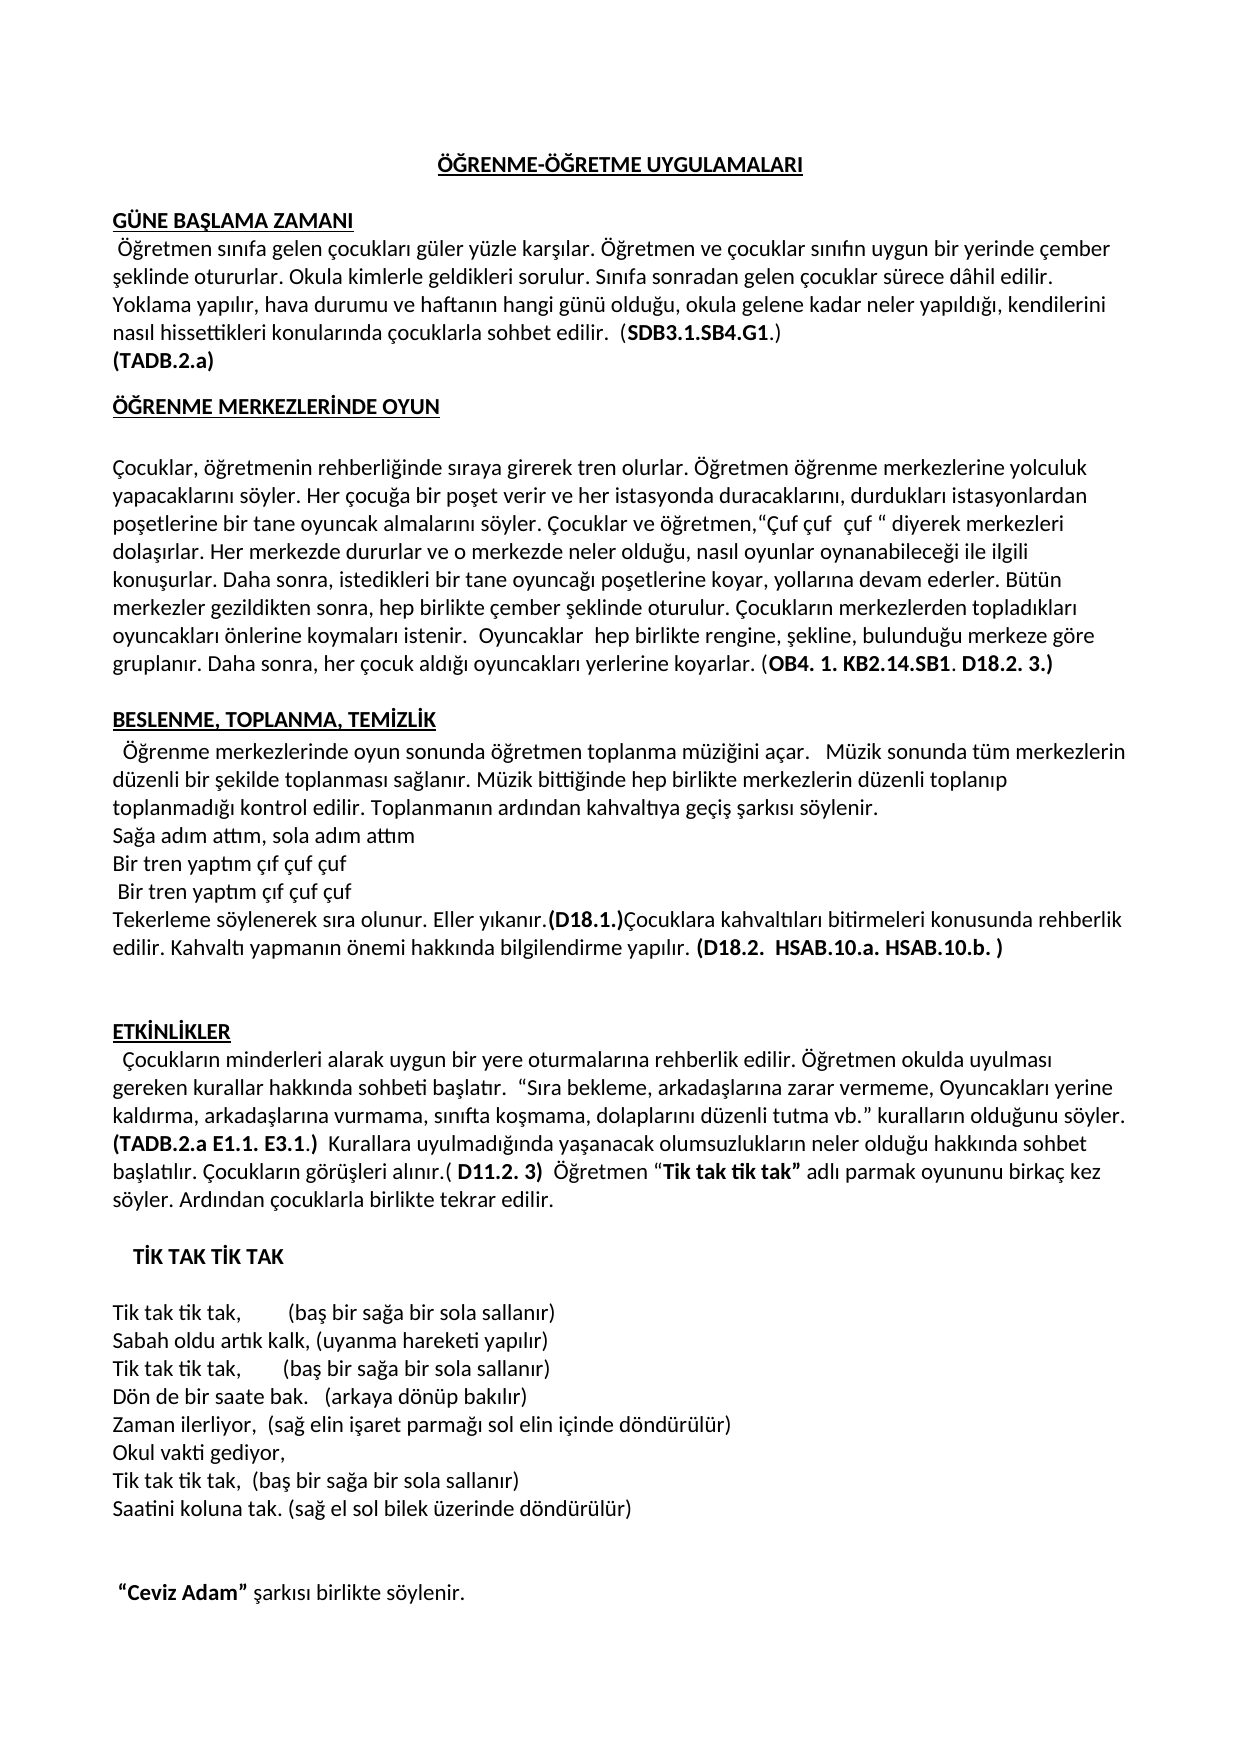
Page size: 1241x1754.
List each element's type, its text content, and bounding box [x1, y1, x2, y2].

text BESLENME, TOPLANMA, TEMİZLİK [112, 705, 1128, 733]
text Çocuklar, öğretmenin rehberliğinde sıraya girerek tren olurlar. Öğretmen öğrenme merkezlerine yolculuk yapacaklarını söyler. Her çocuğa bir poşet verir ve her istasyonda duracaklarını, durdukları istasyonlardan poşetlerine bir tane oyuncak almalarını söyler. Çocuklar ve öğretmen,“Çuf çuf çuf “ diyerek merkezleri dolaşırlar. Her merkezde dururlar ve o merkezde neler olduğu, nasıl oyunlar oynanabileceği ile ilgili konuşurlar. Daha sonra, istedikleri bir tane oyuncağı poşetlerine koyar, yollarına devam ederler. Bütün merkezler gezildikten sonra, hep birlikte çember şeklinde oturulur. Çocukların merkezlerden topladıkları oyuncakları önlerine koymaları istenir. Oyuncaklar hep birlikte rengine, şekline, bulunduğu merkeze göre gruplanır. Daha sonra, her çocuk aldığı oyuncakları yerlerine koyarlar. (OB4. 1. KB2.14.SB1. D18.2. 3.) [112, 453, 1128, 677]
text Çocukların minderleri alarak uygun bir yere oturmalarına rehberlik edilir. Öğretmen okulda uyulması gereken kurallar hakkında sohbeti başlatır. “Sıra bekleme, arkadaşlarına zarar vermeme, Oyuncakları yerine kaldırma, arkadaşlarına vurmama, sınıfta koşmama, dolaplarını düzenli tutma vb.” kuralların olduğunu söyler. (TADB.2.a E1.1. E3.1.) Kurallara uyulmadığında yaşanacak olumsuzlukların neler olduğu hakkında sohbet başlatılır. Çocukların görüşleri alınır.( D11.2. 3) Öğretmen “Tik tak tik tak” adlı parmak oyununu birkaç kez söyler. Ardından çocuklarla birlikte tekrar edilir. [112, 1045, 1128, 1213]
text (TADB.2.a) [112, 346, 1128, 374]
text Saatini koluna tak. (sağ el sol bilek üzerinde döndürülür) [112, 1494, 1128, 1522]
text Öğretmen sınıfa gelen çocukları güler yüzle karşılar. Öğretmen ve çocuklar sınıfın uygun bir yerinde çember şeklinde otururlar. Okula kimlerle geldikleri sorulur. Sınıfa sonradan gelen çocuklar sürece dâhil edilir. Yoklama yapılır, hava durumu ve haftanın hangi günü olduğu, okula gelene kadar neler yapıldığı, kendilerini nasıl hissettikleri konularında çocuklarla sohbet edilir. (SDB3.1.SB4.G1.) [112, 234, 1128, 346]
text ETKİNLİKLER [112, 1017, 1128, 1045]
text Tekerleme söylenerek sıra olunur. Eller yıkanır.(D18.1.)Çocuklara kahvaltıları bitirmeleri konusunda rehberlik edilir. Kahvaltı yapmanın önemi hakkında bilgilendirme yapılır. (D18.2. HSAB.10.a. HSAB.10.b. ) [112, 905, 1128, 961]
text TİK TAK TİK TAK [112, 1242, 1128, 1270]
text Bir tren yaptım çıf çuf çuf [112, 849, 1128, 877]
text Okul vakti gediyor, [112, 1438, 1128, 1466]
text Sabah oldu artık kalk, (uyanma hareketi yapılır) [112, 1326, 1128, 1354]
text Tik tak tik tak, (baş bir sağa bir sola sallanır) [112, 1354, 1128, 1382]
text Tik tak tik tak, (baş bir sağa bir sola sallanır) [112, 1298, 1128, 1326]
text Dön de bir saate bak. (arkaya dönüp bakılır) [112, 1382, 1128, 1410]
text GÜNE BAŞLAMA ZAMANI [112, 206, 1128, 234]
text ÖĞRENME MERKEZLERİNDE OYUN [112, 392, 1128, 421]
text Sağa adım attım, sola adım attım [112, 821, 1128, 849]
text Öğrenme merkezlerinde oyun sonunda öğretmen toplanma müziğini açar. Müzik sonunda tüm merkezlerin düzenli bir şekilde toplanması sağlanır. Müzik bittiğinde hep birlikte merkezlerin düzenli toplanıp toplanmadığı kontrol edilir. Toplanmanın ardından kahvaltıya geçiş şarkısı söylenir. [112, 737, 1128, 821]
text Bir tren yaptım çıf çuf çuf [112, 877, 1128, 905]
text ÖĞRENME-ÖĞRETME UYGULAMALARI [112, 150, 1128, 178]
text Zaman ilerliyor, (sağ elin işaret parmağı sol elin içinde döndürülür) [112, 1410, 1128, 1438]
text Tik tak tik tak, (baş bir sağa bir sola sallanır) [112, 1466, 1128, 1494]
text “Ceviz Adam” şarkısı birlikte söylenir. [112, 1578, 1128, 1606]
